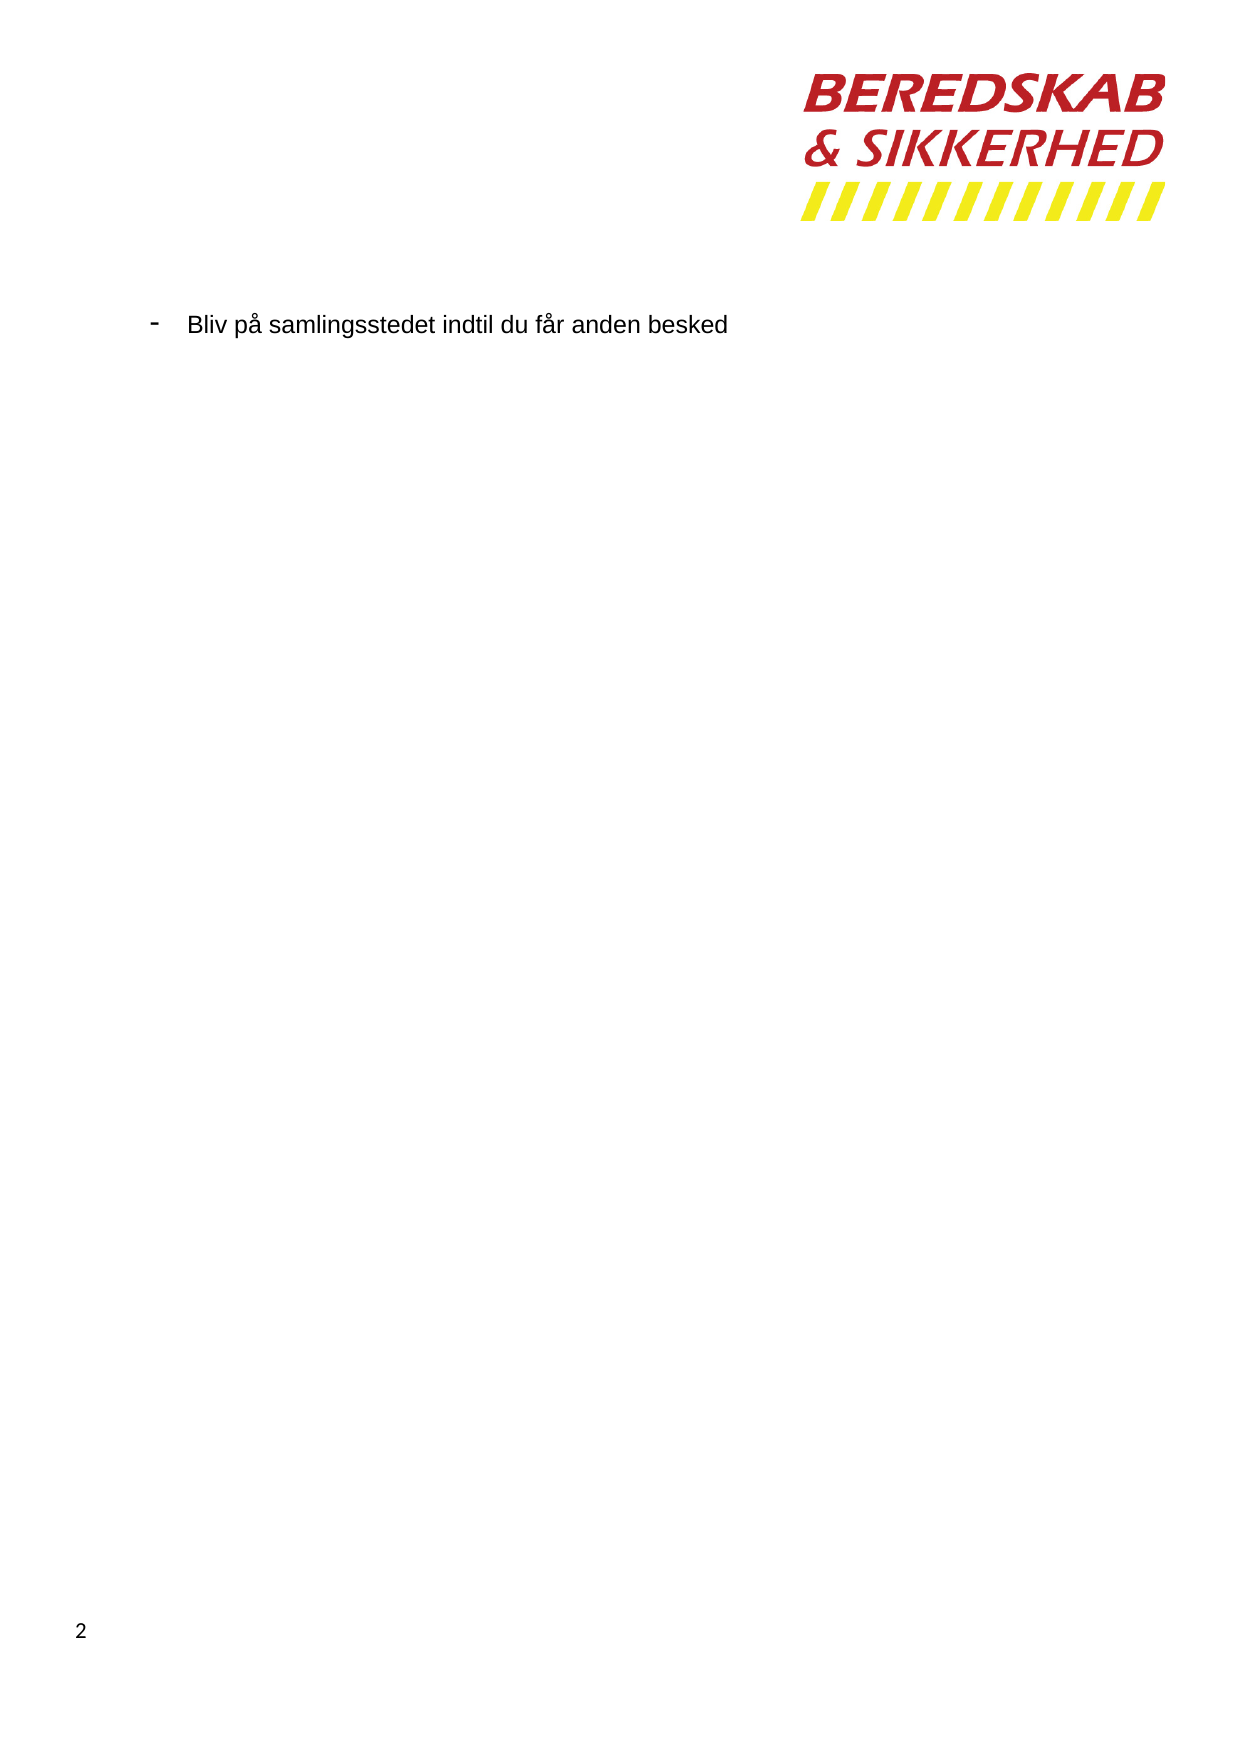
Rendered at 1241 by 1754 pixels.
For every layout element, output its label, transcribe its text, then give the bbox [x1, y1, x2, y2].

list Bliv på samlingsstedet indtil du får anden besked [149, 301, 1167, 342]
picture [800, 73, 1166, 221]
